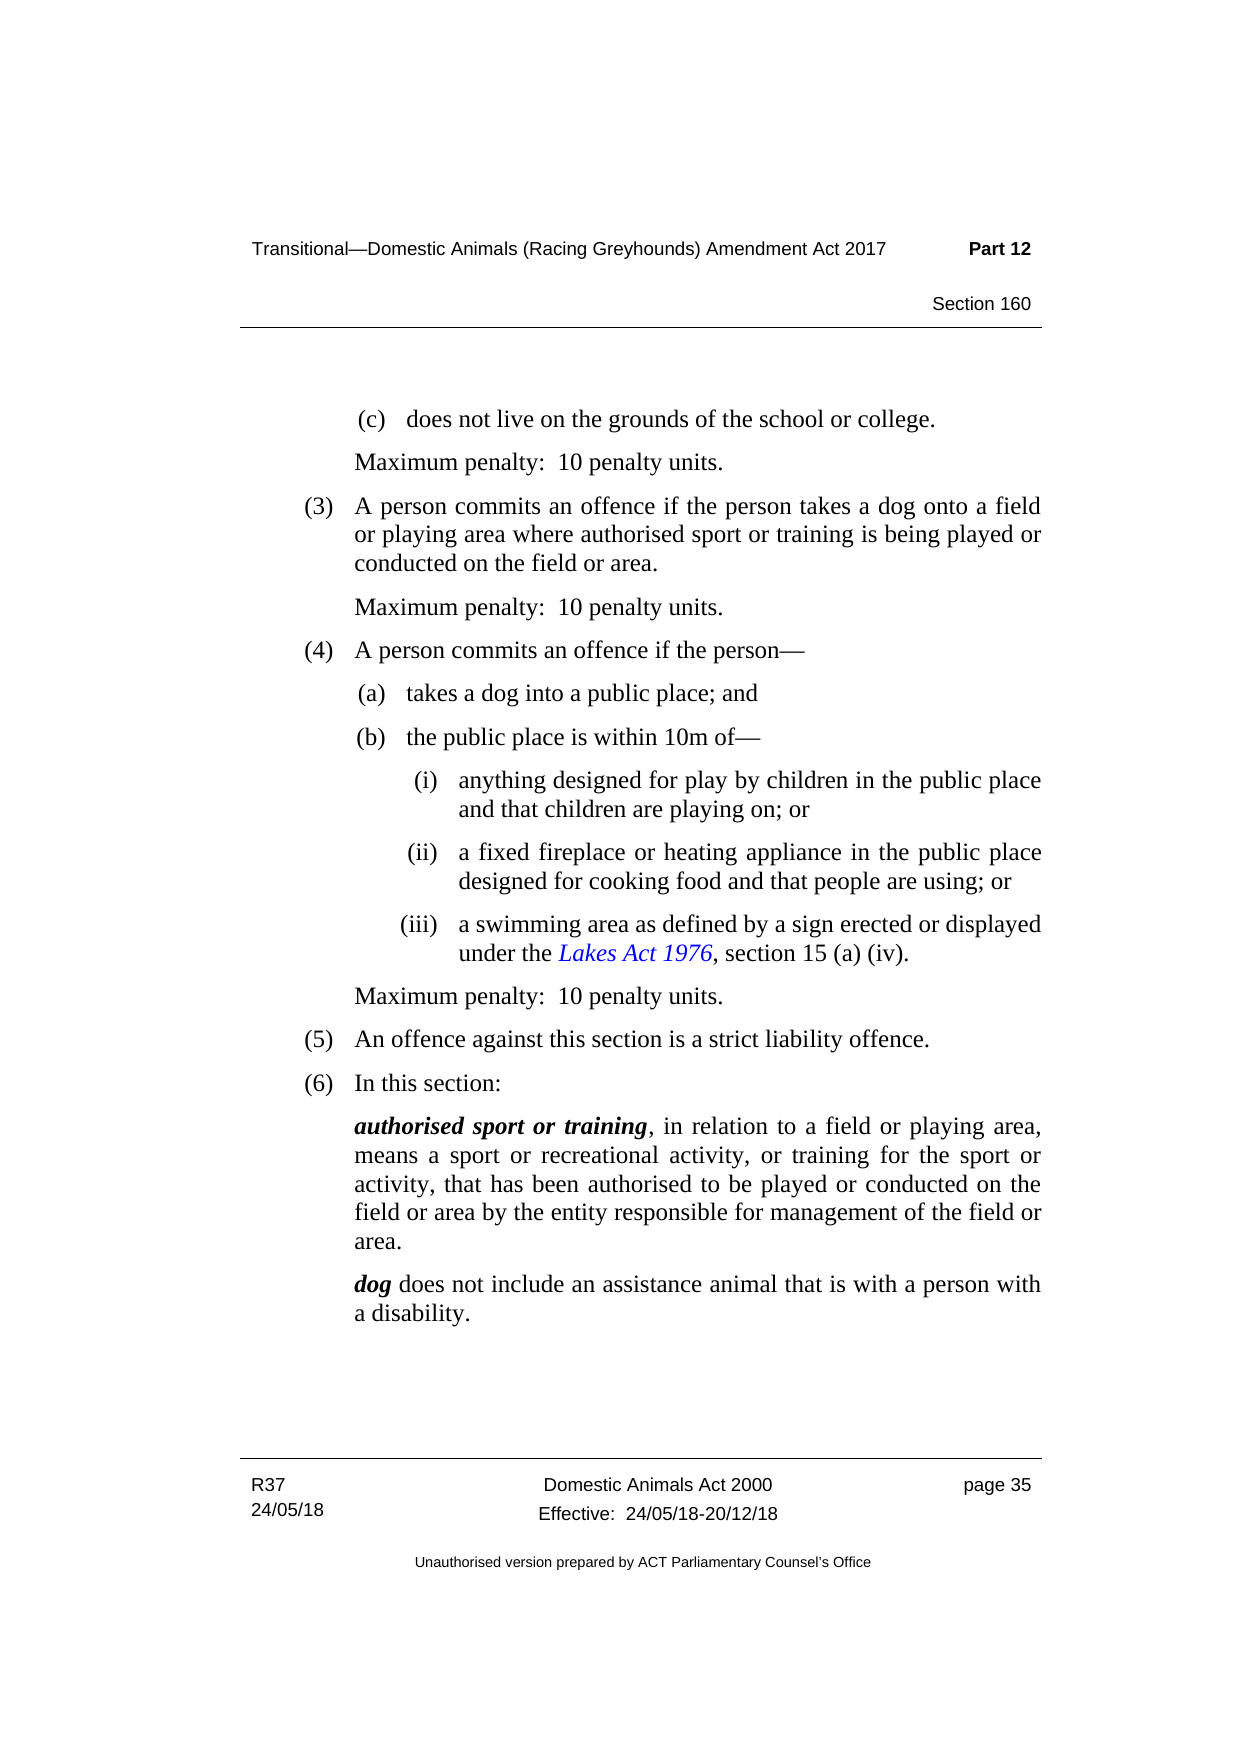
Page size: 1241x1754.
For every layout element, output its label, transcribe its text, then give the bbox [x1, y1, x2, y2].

text (ii) a fixed fireplace or heating appliance in the public place designed for cooking food and that people are using; or [239, 837, 1042, 894]
text Maximum penalty: 10 penalty units. [354, 981, 1042, 1010]
text Maximum penalty: 10 penalty units. [354, 592, 1042, 620]
text authorised sport or training, in relation to a field or playing area, means a sport or recreational activity, or training for the sport or activity, that has been authorised to be played or conducted on the field or area by the entity responsible for management of the field or area. [354, 1111, 1042, 1255]
text (a) takes a dog into a public place; and [239, 678, 1042, 707]
text Maximum penalty: 10 penalty units. [354, 447, 1042, 476]
text (5) An offence against this section is a strict liability offence. [239, 1024, 1042, 1053]
text (iii) a swimming area as defined by a sign erected or displayed under the Lakes Act 1976, section 15 (a) (iv). [239, 909, 1042, 967]
text (6) In this section: [239, 1068, 1042, 1097]
text dog does not include an assistance animal that is with a person with a disability. [354, 1269, 1042, 1327]
text (3) A person commits an offence if the person takes a dog onto a field or playing area where authorised sport or training is being played or conducted on the field or area. [239, 491, 1042, 577]
text (b) the public place is within 10m of— [239, 722, 1042, 750]
text (c) does not live on the grounds of the school or college. [239, 404, 1042, 433]
text (i) anything designed for play by children in the public place and that children are playing on; or [239, 765, 1042, 822]
text (4) A person commits an offence if the person— [239, 635, 1042, 664]
